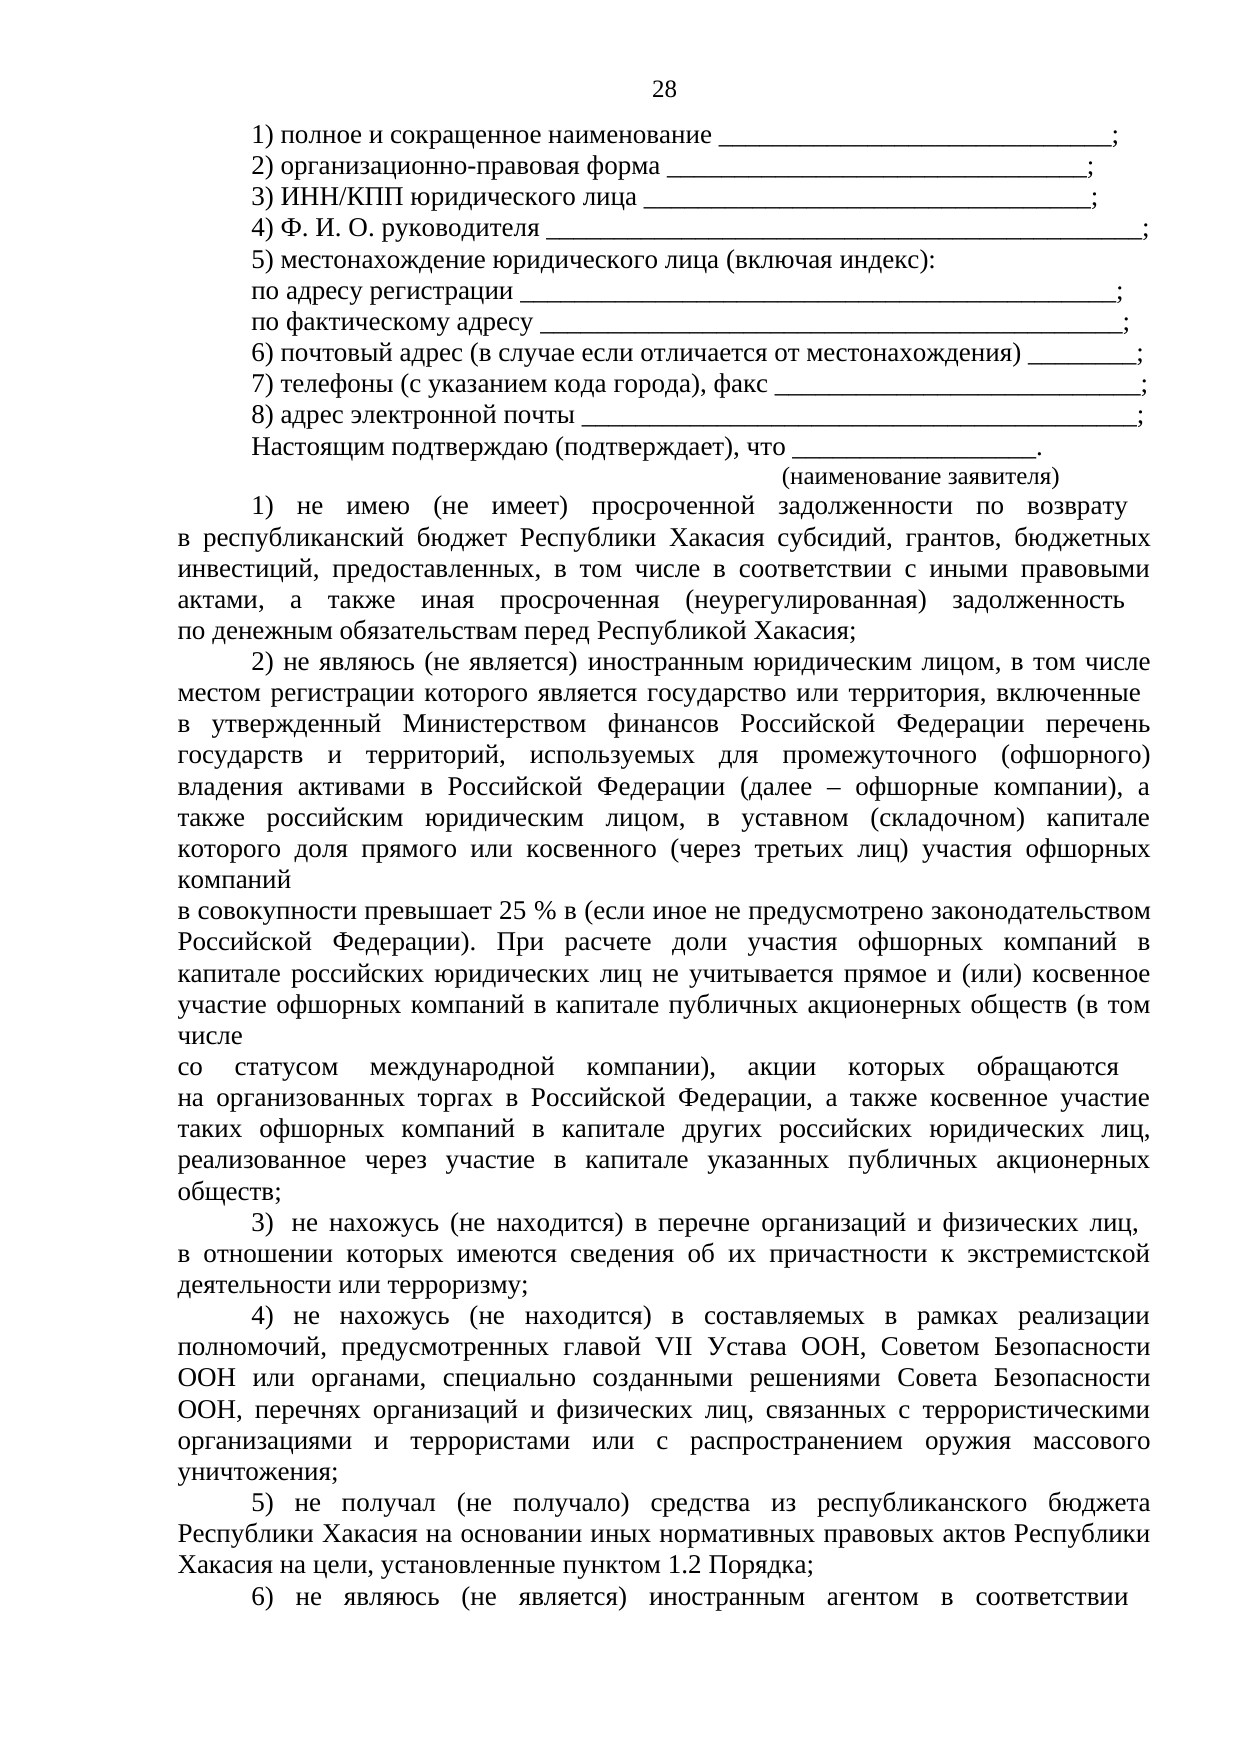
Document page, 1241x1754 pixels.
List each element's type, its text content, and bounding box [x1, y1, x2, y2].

text по фактическому адресу ___________________________________________; [177, 305, 1152, 336]
text (наименование заявителя) [177, 461, 1152, 489]
text 4) Ф. И. О. руководителя ____________________________________________; [177, 212, 1152, 243]
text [177, 1579, 1152, 1611]
text 8) адрес электронной почты _________________________________________; [177, 398, 1152, 429]
text 2) организационно-правовая форма _______________________________; [177, 149, 1152, 180]
text 3) не нахожусь (не находится) в перечне организаций и физических лиц, в отношении которых имеются сведения об их причастности к экстремистской деятельности или терроризму; [177, 1206, 1152, 1299]
text 1) не имею (не имеет) просроченной задолженности по возврату в республиканский бюджет Республики Хакасия субсидий, грантов, бюджетных инвестиций, предоставленных, в том числе в соответствии с иными правовыми актами, а также иная просроченная (неурегулированная) задолженность по денежным обязательствам перед Республикой Хакасия; [177, 489, 1152, 645]
text 3) ИНН/КПП юридического лица _________________________________; [177, 180, 1152, 212]
text 6) почтовый адрес (в случае если отличается от местонахождения) ________; [177, 336, 1152, 367]
text 7) телефоны (с указанием кода города), факс ___________________________; [177, 367, 1152, 398]
text 1) полное и сокращенное наименование _____________________________; [177, 118, 1152, 149]
text Настоящим подтверждаю (подтверждает), что __________________. [177, 429, 1152, 461]
text по адресу регистрации ____________________________________________; [177, 274, 1152, 305]
text 5) не получал (не получало) средства из республиканского бюджета Республики Хакасия на основании иных нормативных правовых актов Республики Хакасия на цели, установленные пунктом 1.2 Порядка; [177, 1486, 1152, 1579]
text 4) не нахожусь (не находится) в составляемых в рамках реализации полномочий, предусмотренных главой VII Устава ООН, Советом Безопасности ООН или органами, специально созданными решениями Совета Безопасности ООН, перечнях организаций и физических лиц, связанных с террористическими организациями и террористами или с распространением оружия массового уничтожения; [177, 1299, 1152, 1486]
text 2) не являюсь (не является) иностранным юридическим лицом, в том числе местом регистрации которого является государство или территория, включенные в утвержденный Министерством финансов Российской Федерации перечень государств и территорий, используемых для промежуточного (офшорного) владения активами в Российской Федерации (далее – офшорные компании), а также российским юридическим лицом, в уставном (складочном) капитале которого доля прямого или косвенного (через третьих лиц) участия офшорных компаний в совокупности превышает 25 % в (если иное не предусмотрено законодательством Российской Федерации). При расчете доли участия офшорных компаний в капитале российских юридических лиц не учитывается прямое и (или) косвенное участие офшорных компаний в капитале публичных акционерных обществ (в том числе со статусом международной компании), акции которых обращаются на организованных торгах в Российской Федерации, а также косвенное участие таких офшорных компаний в капитале других российских юридических лиц, реализованное через участие в капитале указанных публичных акционерных обществ; [177, 645, 1152, 1206]
text 5) местонахождение юридического лица (включая индекс): [177, 243, 1152, 274]
